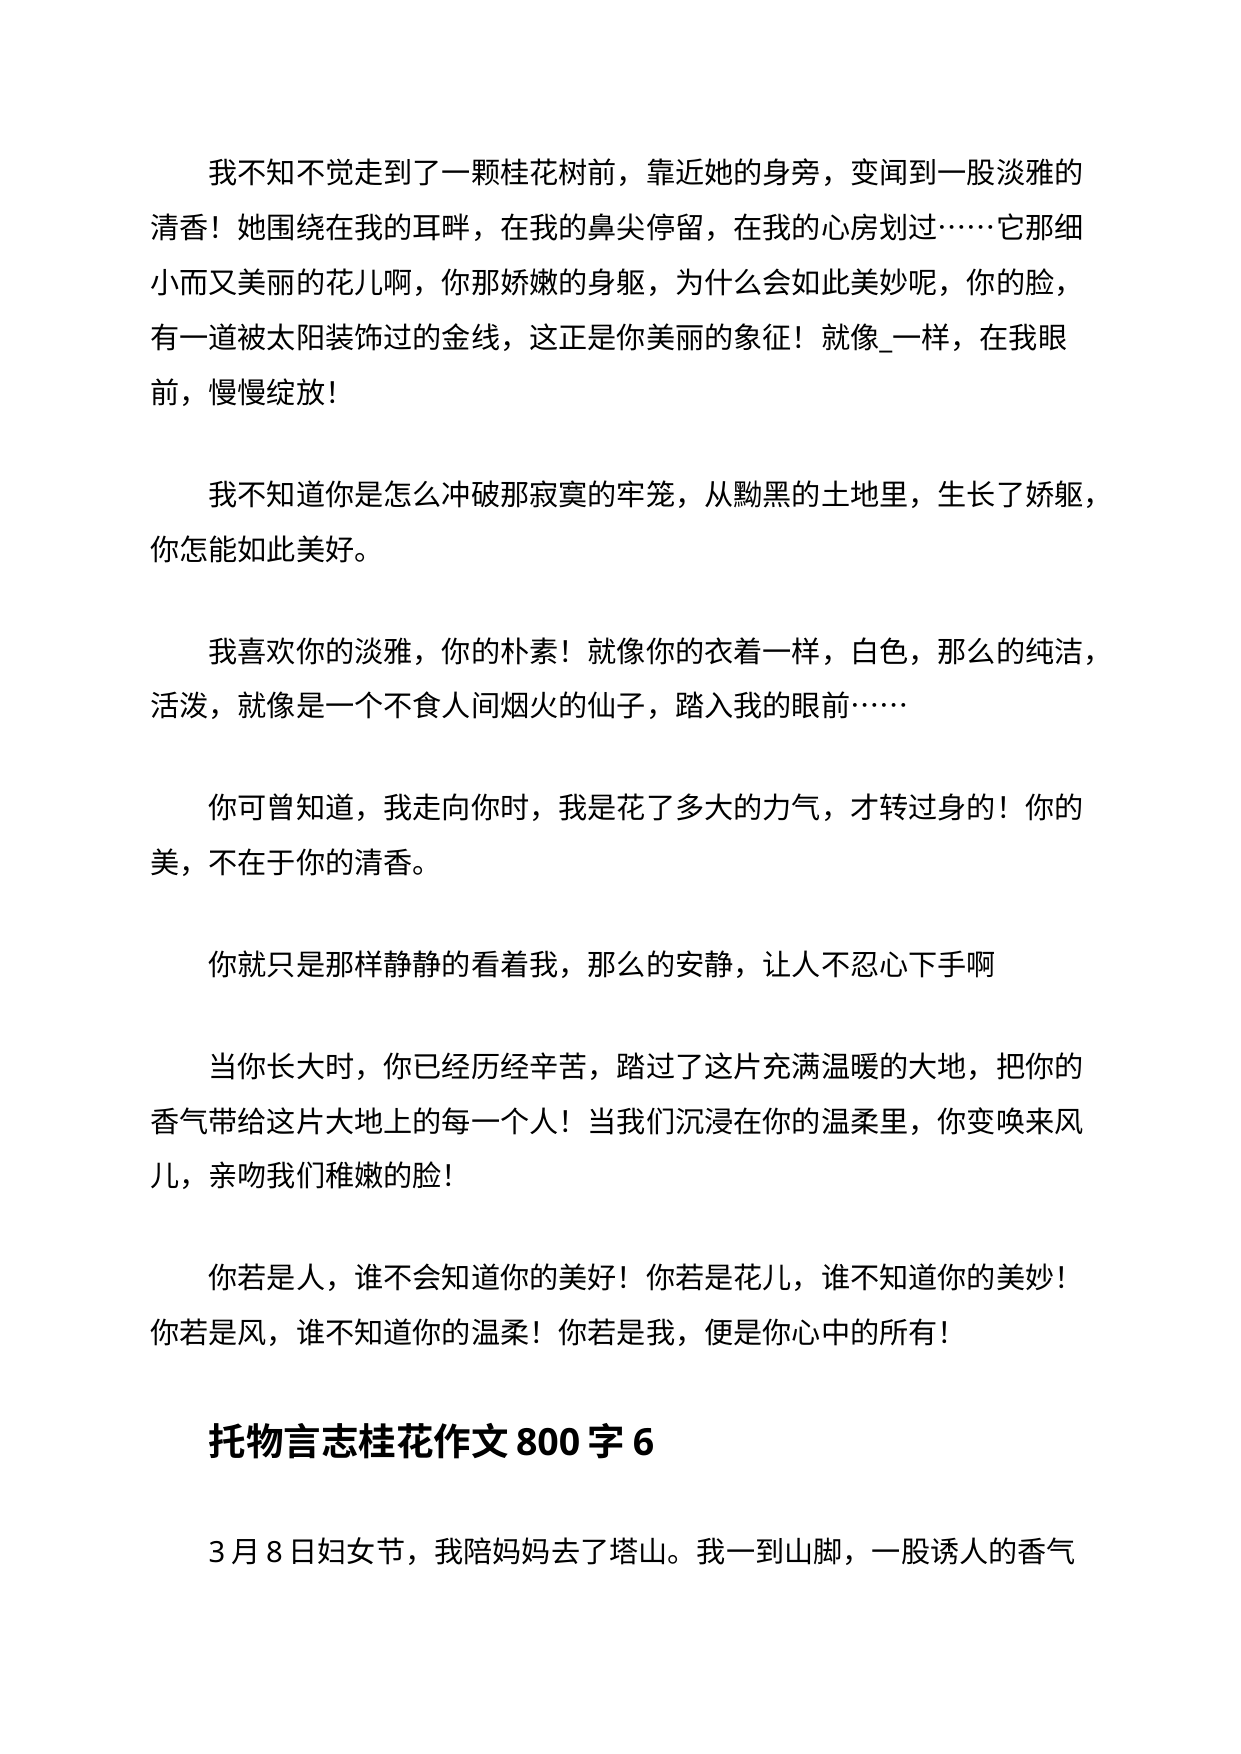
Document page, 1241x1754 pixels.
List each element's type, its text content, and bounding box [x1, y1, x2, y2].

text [150, 1529, 1090, 1571]
text 我不知不觉走到了一颗桂花树前，靠近她的身旁，变闻到一股淡雅的清香！她围绕在我的耳畔，在我的鼻尖停留，在我的心房划过……它那细小而又美丽的花儿啊，你那娇嫩的身躯，为什么会如此美妙呢，你的脸，有一道被太阳装饰过的金线，这正是你美丽的象征！就像_一样，在我眼前，慢慢绽放！ [150, 150, 1090, 412]
text 你可曾知道，我走向你时，我是花了多大的力气，才转过身的！你的美，不在于你的清香。 [150, 785, 1090, 882]
text 我不知道你是怎么冲破那寂寞的牢笼，从黝黑的土地里，生长了娇躯，你怎能如此美好。 [150, 471, 1090, 569]
text 你若是人，谁不会知道你的美好！你若是花儿，谁不知道你的美妙！你若是风，谁不知道你的温柔！你若是我，便是你心中的所有！ [150, 1255, 1090, 1352]
text 我喜欢你的淡雅，你的朴素！就像你的衣着一样，白色，那么的纯洁，活泼，就像是一个不食人间烟火的仙子，踏入我的眼前…… [150, 628, 1090, 725]
text 你就只是那样静静的看着我，那么的安静，让人不忍心下手啊 [150, 941, 1090, 984]
text 当你长大时，你已经历经辛苦，踏过了这片充满温暖的大地，把你的香气带给这片大地上的每一个人！当我们沉浸在你的温柔里，你变唤来风儿，亲吻我们稚嫩的脸！ [150, 1043, 1090, 1195]
text 托物言志桂花作文800字6 [150, 1411, 1090, 1466]
